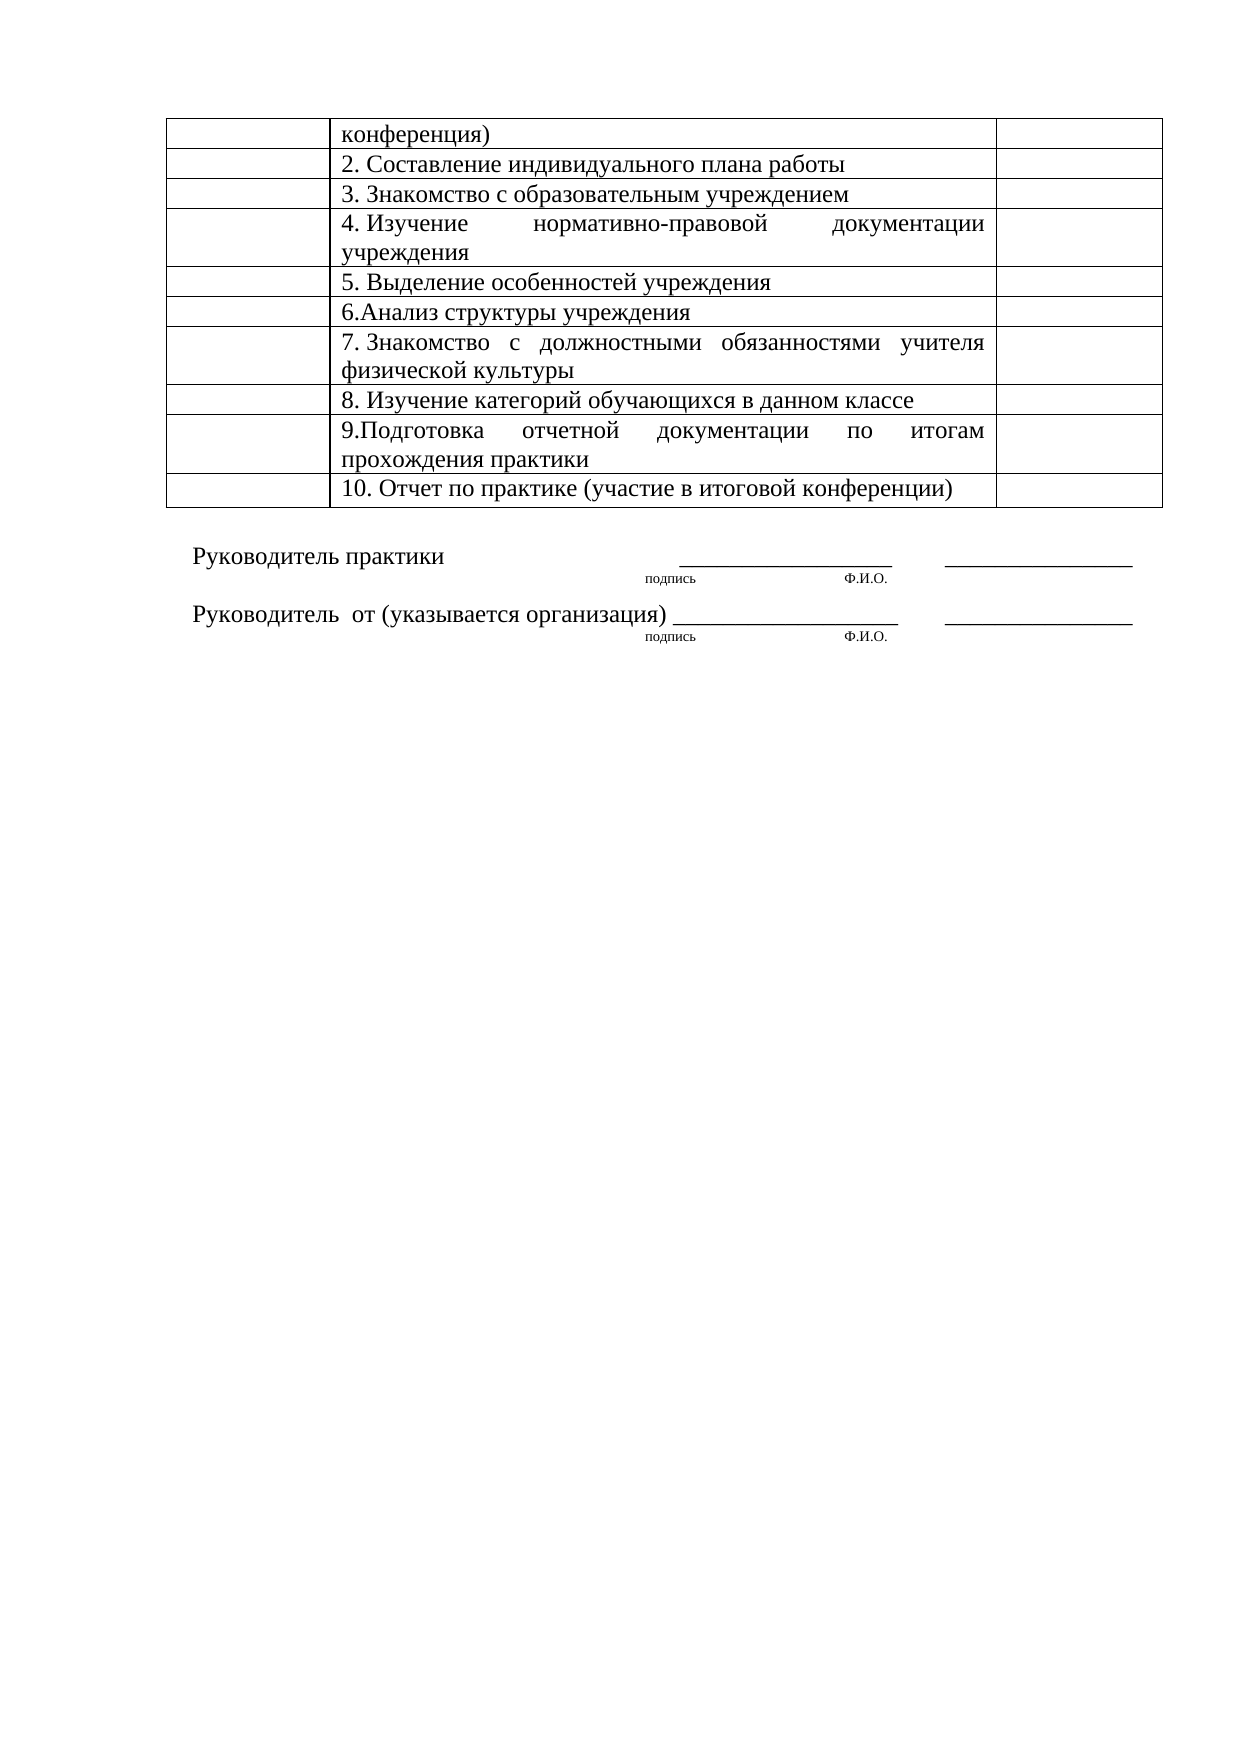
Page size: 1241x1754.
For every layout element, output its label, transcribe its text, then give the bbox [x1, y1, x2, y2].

table_cell [167, 297, 329, 326]
table_cell 2. Составление индивидуального плана работы [331, 149, 996, 178]
table_cell 3. Знакомство с образовательным учреждением [331, 179, 996, 207]
table_cell 5. Выделение особенностей учреждения [331, 267, 996, 296]
table_cell 8. Изучение категорий обучающихся в данном классе [331, 385, 996, 414]
text Руководитель практики _________________ _______________ [189, 541, 1152, 570]
text подпись Ф.И.О. [189, 627, 1152, 656]
table_cell [167, 267, 329, 296]
table_cell 4. Изучение нормативно-правовой документации учреждения [331, 209, 996, 266]
table_cell 9.Подготовка отчетной документации по итогам прохождения практики [331, 415, 996, 472]
table_cell [997, 385, 1162, 414]
table_cell [997, 474, 1162, 507]
table_cell [997, 209, 1162, 266]
table_cell [167, 385, 329, 414]
table_cell [997, 327, 1162, 384]
table_cell [167, 415, 329, 472]
text подпись Ф.И.О. [189, 570, 1152, 599]
table_cell 7. Знакомство с должностными обязанностями учителя физической культуры [331, 327, 996, 384]
table_cell [167, 209, 329, 266]
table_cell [331, 119, 996, 148]
table_cell [167, 119, 329, 148]
table_cell [167, 474, 329, 507]
table_cell 6.Анализ структуры учреждения [331, 297, 996, 326]
table_cell [167, 179, 329, 207]
table_cell [167, 149, 329, 178]
text Руководитель от (указывается организация) __________________ _______________ [189, 599, 1152, 627]
table_cell 10. Отчет по практике (участие в итоговой конференции) [331, 474, 996, 507]
table_cell [997, 297, 1162, 326]
table_cell [997, 119, 1162, 148]
table_cell [997, 179, 1162, 207]
table_cell [997, 149, 1162, 178]
table_cell [997, 267, 1162, 296]
table_cell [167, 327, 329, 384]
table_cell [997, 415, 1162, 472]
